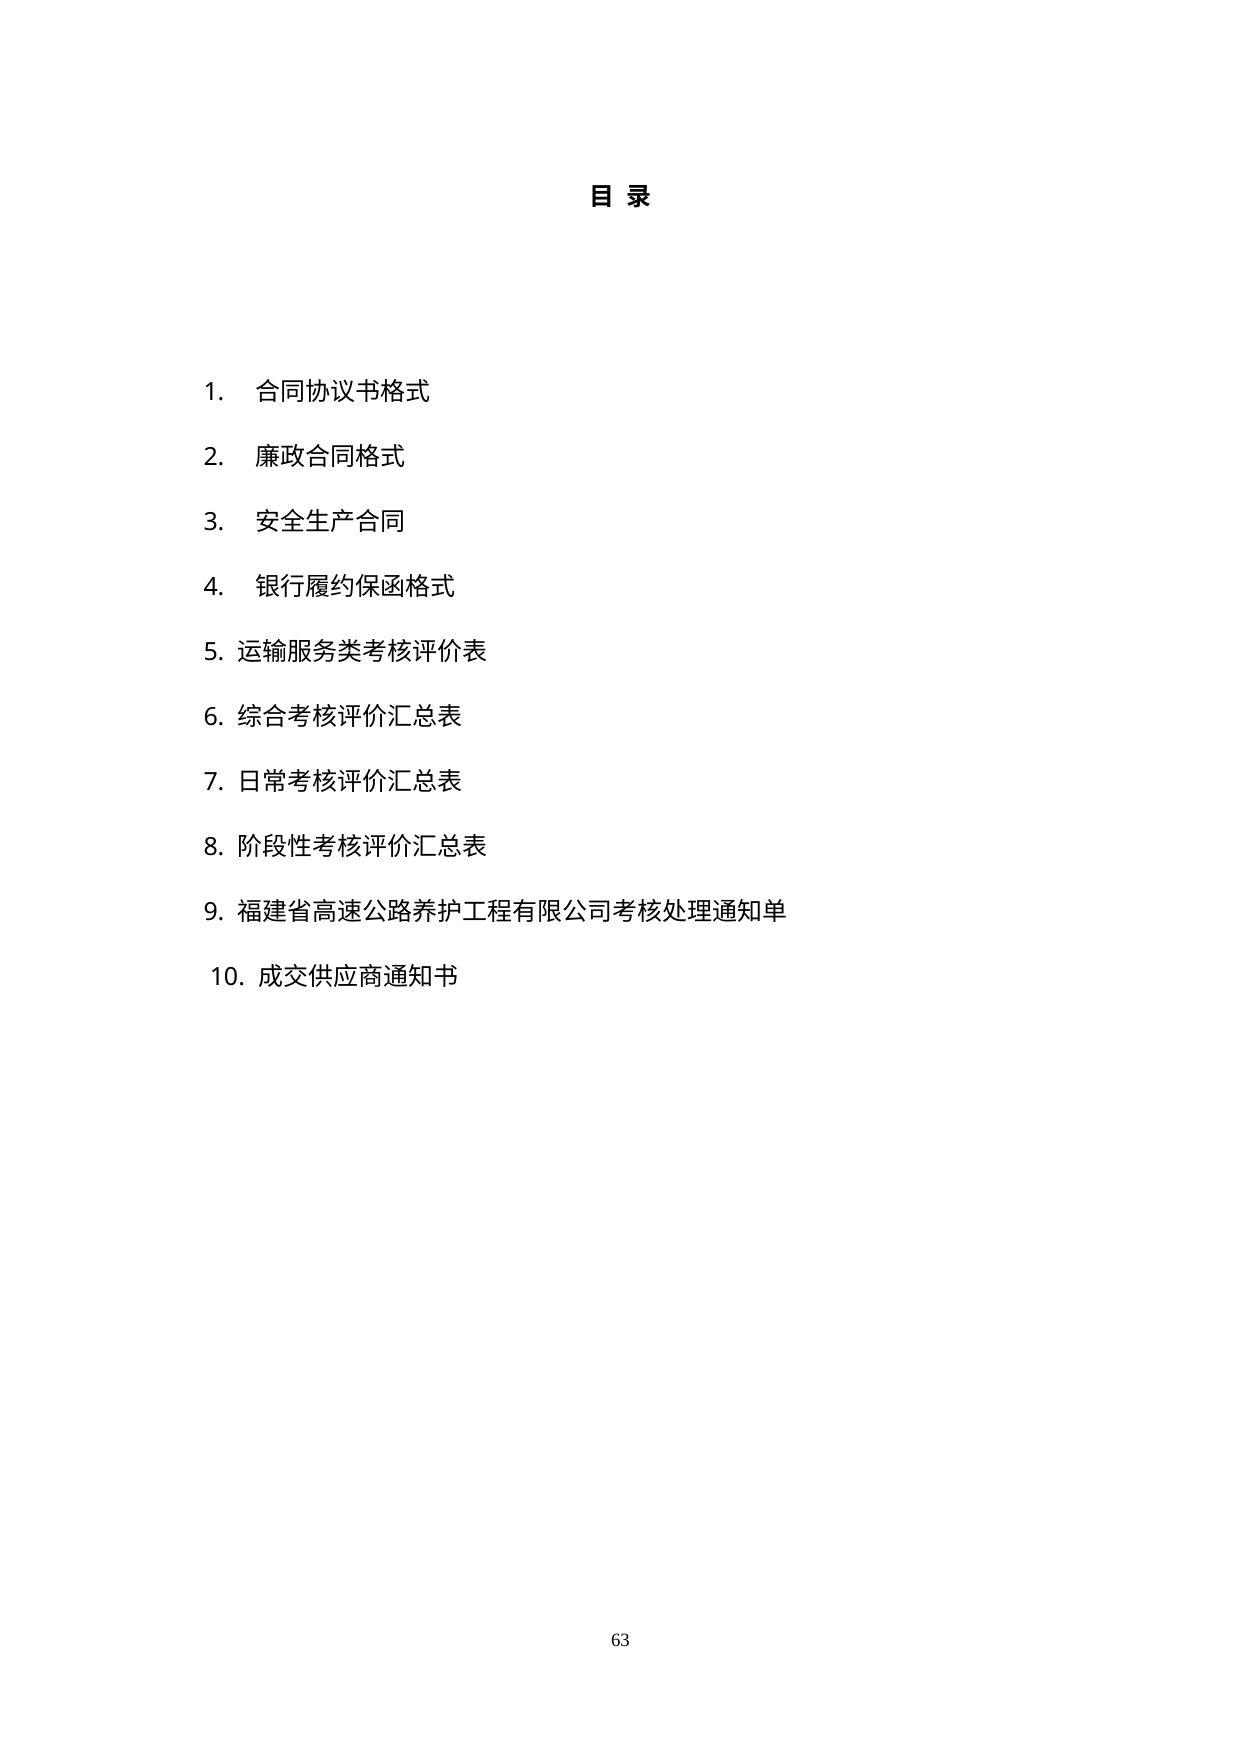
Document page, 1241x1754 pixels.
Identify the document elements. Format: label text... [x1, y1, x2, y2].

list 合同协议书格式 [203, 357, 1081, 422]
list 安全生产合同 [203, 487, 1081, 552]
text 9. 福建省高速公路养护工程有限公司考核处理通知单 [203, 877, 1081, 942]
text 6. 综合考核评价汇总表 [203, 682, 1081, 747]
text 8. 阶段性考核评价汇总表 [203, 812, 1081, 877]
text 目 录 [159, 162, 1081, 227]
text 5. 运输服务类考核评价表 [203, 617, 1081, 682]
list 廉政合同格式 [203, 422, 1081, 487]
list 银行履约保函格式 [203, 552, 1081, 617]
text 10. 成交供应商通知书 [159, 942, 1081, 1007]
text 7. 日常考核评价汇总表 [203, 747, 1081, 812]
